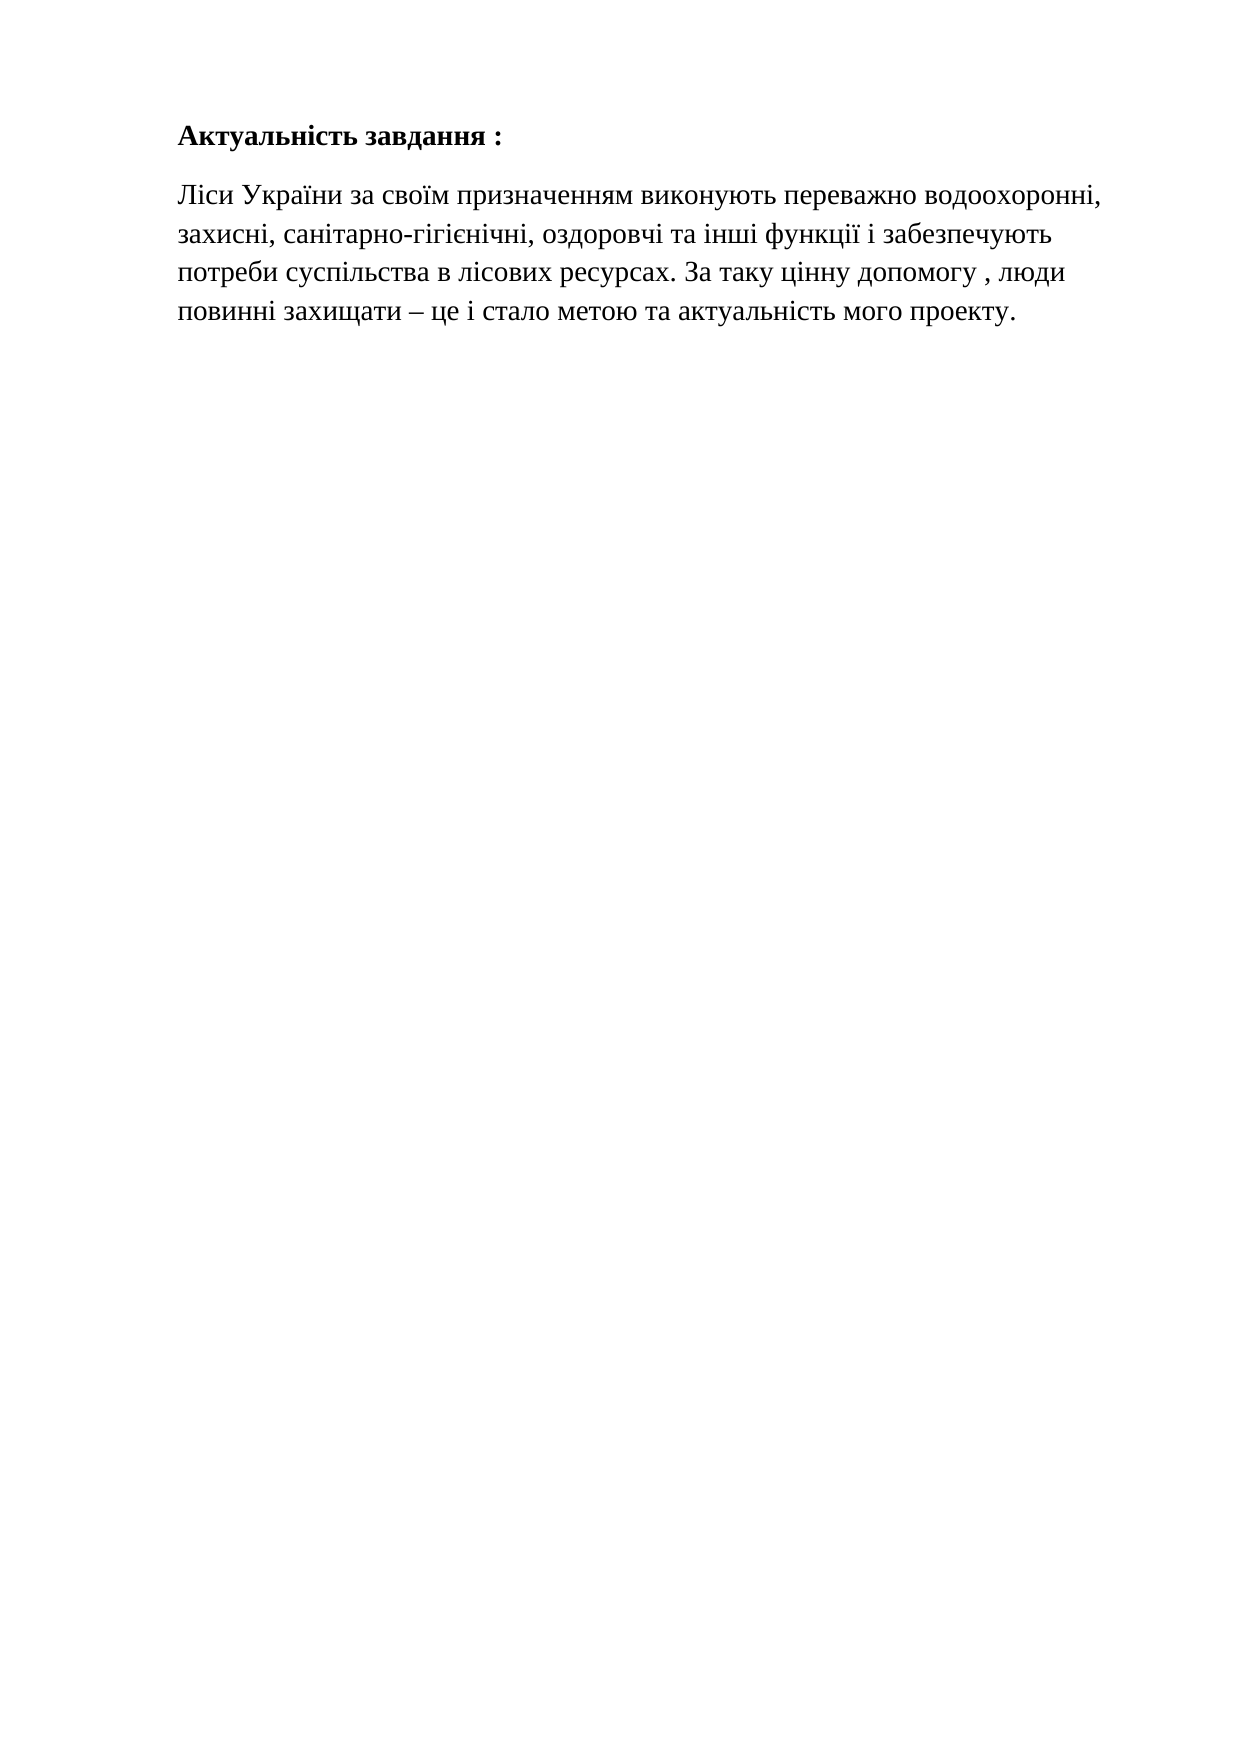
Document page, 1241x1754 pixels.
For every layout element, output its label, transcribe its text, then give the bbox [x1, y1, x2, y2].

text Ліси України за своїм призначенням виконують переважно водоохоронні, захисні, санітарно-гігієнічні, оздоровчі та інші функції і забезпечують потреби суспільства в лісових ресурсах. За таку цінну допомогу , люди повинні захищати – це і стало метою та актуальність мого проекту. [177, 177, 1152, 327]
text Актуальність завдання : [177, 118, 1152, 152]
